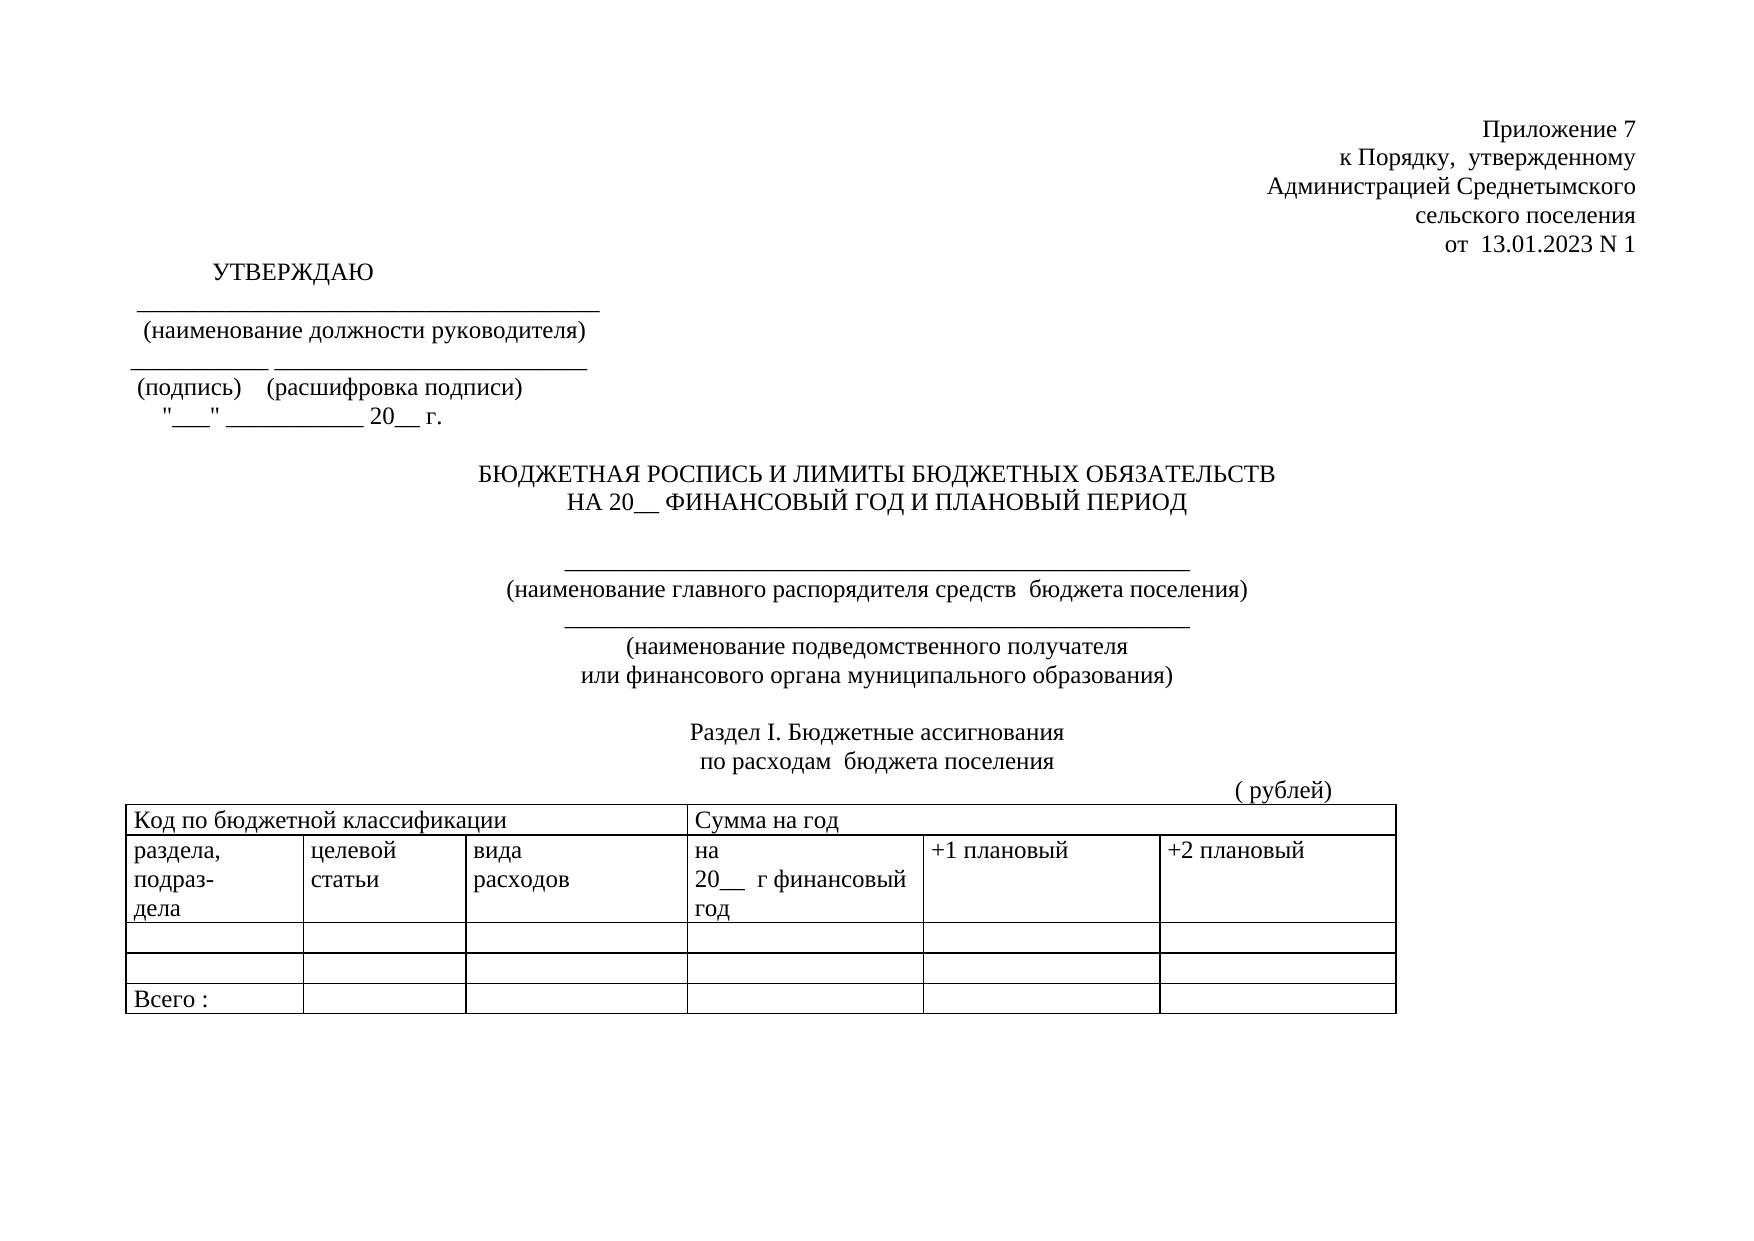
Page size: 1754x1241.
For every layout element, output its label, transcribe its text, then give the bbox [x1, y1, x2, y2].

table_cell [688, 984, 923, 1013]
table_header Сумма на год [688, 805, 1395, 834]
text (подпись) (расшифровка подписи) [118, 372, 1636, 401]
text "___" ___________ 20__ г. [118, 401, 1636, 430]
text ( рублей) [118, 775, 1636, 804]
text БЮДЖЕТНАЯ РОСПИСЬ И ЛИМИТЫ БЮДЖЕТНЫХ ОБЯЗАТЕЛЬСТВ [118, 459, 1636, 487]
table_cell [924, 923, 1159, 952]
table_cell [1161, 984, 1395, 1013]
table_cell [127, 954, 303, 982]
text НА 20__ ФИНАНСОВЫЙ ГОД И ПЛАНОВЫЙ ПЕРИОД [118, 487, 1636, 516]
table_header Код по бюджетной классификации [127, 805, 687, 834]
table_cell вида расходов [467, 836, 687, 922]
text (наименование должности руководителя) [118, 315, 1636, 344]
table_cell [467, 923, 687, 952]
text __________________________________________________ [118, 602, 1636, 631]
table_cell [1161, 954, 1395, 982]
text от 13.01.2023 N 1 [118, 229, 1636, 257]
text (наименование главного распорядителя средств бюджета поселения) [118, 574, 1636, 602]
text Администрацией Среднетымского [118, 171, 1636, 200]
table_cell [304, 954, 465, 982]
table_cell +2 плановый [1161, 836, 1395, 922]
table_cell [924, 954, 1159, 982]
table_cell [467, 954, 687, 982]
table_cell [924, 984, 1159, 1013]
table_cell [688, 923, 923, 952]
table_cell +1 плановый [924, 836, 1159, 922]
text __________________________________________________ [118, 545, 1636, 574]
text сельского поселения [118, 200, 1636, 229]
text по расходам бюджета поселения [118, 746, 1636, 775]
text (наименование подведомственного получателя [118, 631, 1636, 660]
table_cell [688, 954, 923, 982]
text к Порядку, утвержденному [118, 142, 1636, 171]
table_cell целевой статьи [304, 836, 465, 922]
table_cell на 20__ г финансовый год [688, 836, 923, 922]
table_cell [127, 923, 303, 952]
text ___________ _________________________ [118, 344, 1636, 372]
table_cell [304, 984, 465, 1013]
text Раздел I. Бюджетные ассигнования [118, 717, 1636, 746]
table_cell раздела, подраз- дела [127, 836, 303, 922]
text УТВЕРЖДАЮ [118, 257, 1636, 286]
table_cell [304, 923, 465, 952]
table_cell [467, 984, 687, 1013]
table_cell [1161, 923, 1395, 952]
text Приложение 7 [118, 114, 1636, 142]
table_cell Всего : [127, 984, 303, 1013]
text _____________________________________ [118, 286, 1636, 315]
text или финансового органа муниципального образования) [118, 660, 1636, 689]
